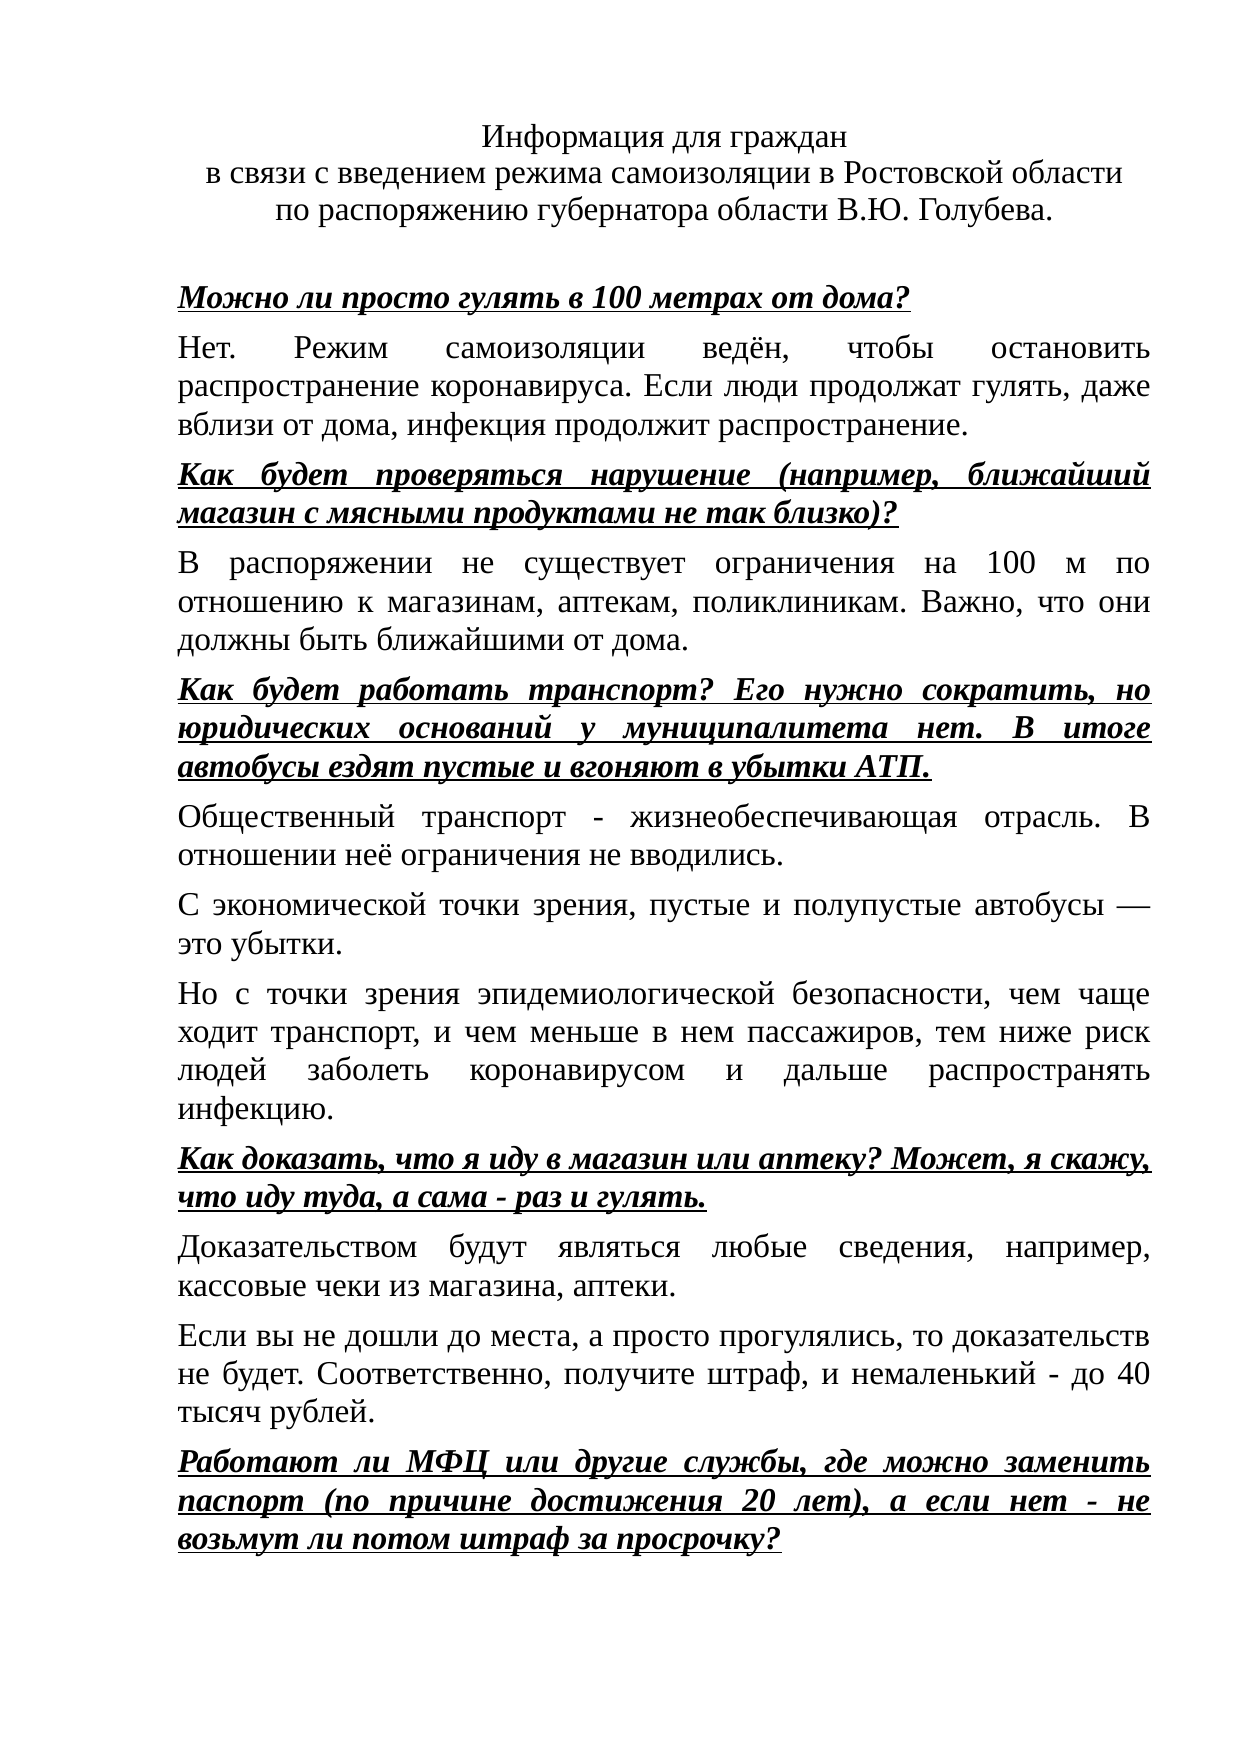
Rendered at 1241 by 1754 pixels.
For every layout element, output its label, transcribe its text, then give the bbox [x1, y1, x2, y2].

list Как будет работать транспорт? Его нужно сократить, но юридических оснований у муниципалитета нет. В итоге автобусы ездят пустые и вгоняют в убытки АТП. [177, 742, 1152, 784]
text по распоряжению губернатора области В.Ю. Голубева. [177, 191, 1152, 227]
list Если вы не дошли до места, а просто прогулялись, то доказательств не будет. Соответственно, получите штраф, и немаленький - до 40 тысяч рублей. [177, 1315, 1152, 1430]
list В распоряжении не существует ограничения на 100 м по отношению к магазинам, аптекам, поликлиникам. Важно, что они должны быть ближайшими от дома. [177, 543, 1152, 658]
list Работают ли МФЦ или другие службы, где можно заменить паспорт (по причине достижения 20 лет), а если нет - не возьмут ли потом штраф за просрочку? [177, 1442, 1152, 1557]
list Как доказать, что я иду в магазин или аптеку? Может, я скажу, что иду туда, а сама - раз и гулять. [177, 1172, 1152, 1215]
text Информация для граждан [177, 118, 1152, 154]
text в связи с введением режима самоизоляции в Ростовской области [177, 154, 1152, 191]
list Доказательством будут являться любые сведения, например, кассовые чеки из магазина, аптеки. [177, 1227, 1152, 1303]
list Как будет работать транспорт? Его нужно сократить, но юридических оснований у муниципалитета нет. В итоге автобусы ездят пустые и вгоняют в убытки АТП. [177, 704, 1152, 741]
list Нет. Режим самоизоляции ведён, чтобы остановить распространение коронавируса. Если люди продолжат гулять, даже вблизи от дома, инфекция продолжит распространение. [177, 327, 1152, 442]
list Как будет работать транспорт? Его нужно сократить, но юридических оснований у муниципалитета нет. В итоге автобусы ездят пустые и вгоняют в убытки АТП. [177, 669, 1152, 703]
list Как будет проверяться нарушение (например, ближайший магазин с мясными продуктами не так близко)? [177, 454, 1152, 531]
list Можно ли просто гулять в 100 метрах от дома? [177, 239, 1152, 316]
list С экономической точки зрения, пустые и полупустые автобусы — это убытки. [177, 884, 1152, 961]
list Но с точки зрения эпидемиологической безопасности, чем чаще ходит транспорт, и чем меньше в нем пассажиров, тем ниже риск людей заболеть коронавирусом и дальше распространять инфекцию. [177, 973, 1152, 1126]
list Как доказать, что я иду в магазин или аптеку? Может, я скажу, что иду туда, а сама - раз и гулять. [177, 1138, 1152, 1171]
list Общественный транспорт - жизнеобеспечивающая отрасль. В отношении неё ограничения не вводились. [177, 796, 1152, 873]
